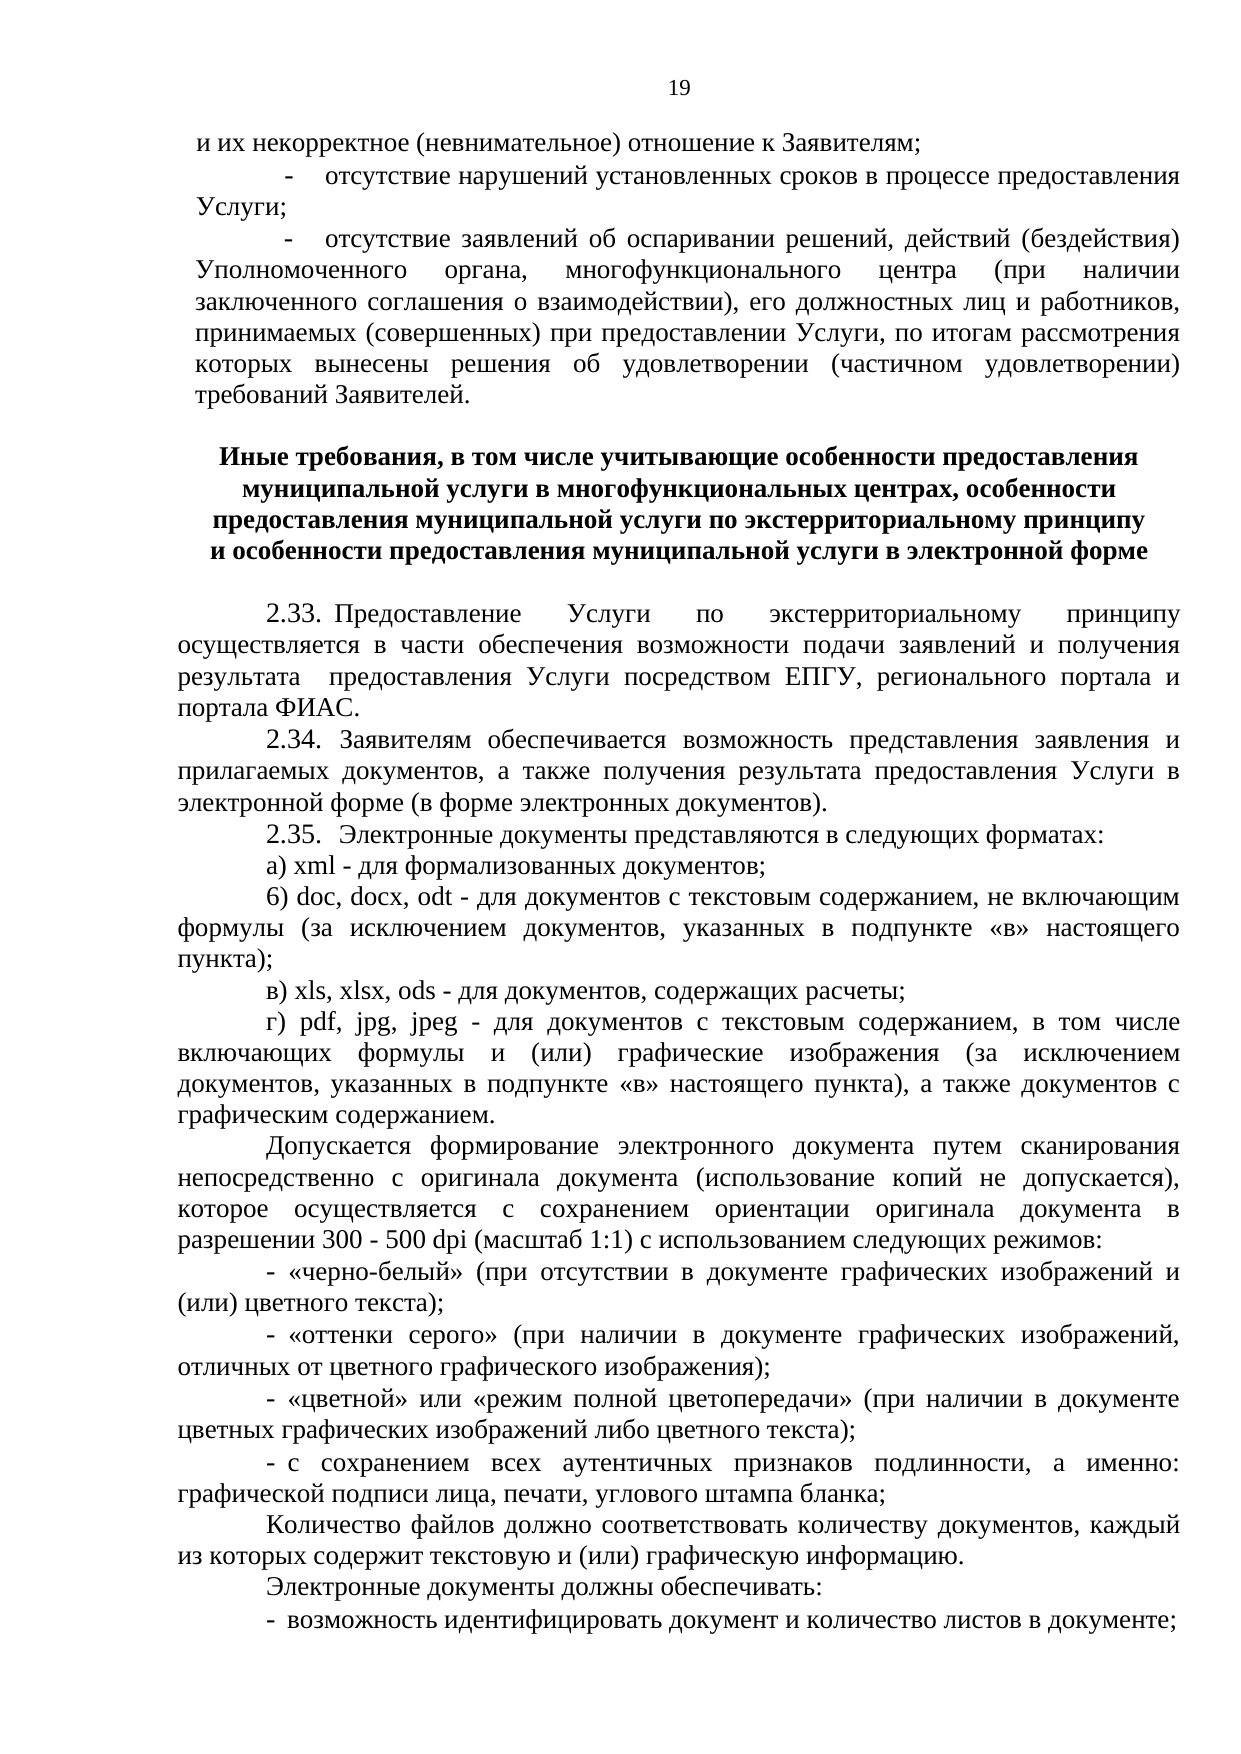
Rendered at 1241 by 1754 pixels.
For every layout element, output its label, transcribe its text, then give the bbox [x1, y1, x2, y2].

text Количество файлов должно соответствовать количеству документов, каждый из которых содержит текстовую и (или) графическую информацию. [177, 1508, 1181, 1571]
list возможность идентифицировать документ и количество листов в документе; [177, 1602, 1181, 1634]
list Предоставление Услуги по экстерриториальному принципу осуществляется в части обеспечения возможности подачи заявлений и получения результата предоставления Услуги посредством ЕПГУ, регионального портала и портала ФИАС. [177, 596, 1181, 722]
subtitle и особенности предоставления муниципальной услуги в электронной форме [177, 534, 1181, 565]
list «оттенки cepoгo» (при наличии в документе графических изображений, отличных от цветного графического изображения); [177, 1318, 1181, 1381]
list Электронные документы представляются в следующих форматах: [177, 817, 1181, 849]
subtitle Иные требования, в том числе учитывающие особенности предоставления муниципальной услуги в многофункциональных центрах, особенности предоставления муниципальной услуги по экстерриториальному принципу [177, 441, 1181, 534]
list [196, 127, 1181, 158]
list а) xml - для формализованных документов; [266, 849, 1181, 880]
list Заявителям обеспечивается возможность представления заявления и прилагаемых документов, а также получения результата предоставления Услуги в электронной форме (в форме электронных документов). [177, 722, 1181, 817]
text в) xls, xlsx, ods - для документов, содержащих расчеты; [177, 974, 1181, 1005]
list отсутствие нарушений установленных сроков в процессе предоставления Услуги; [196, 158, 1181, 221]
list «черно-белый» (при отсутствии в документе графических изображений и (или) цветного текста); [177, 1254, 1181, 1318]
text г) pdf, jpg, jpeg - для документов с текстовым содержанием, в том числе включающих формулы и (или) графические изображения (за исключением документов, указанных в подпункте «в» настоящего пункта), а также документов с графическим содержанием. [177, 1005, 1181, 1129]
list отсутствие заявлений об оспаривании решений, действий (бездействия) Уполномоченного органа, многофункционального центра (при наличии заключенного соглашения о взаимодействии), его должностных лиц и работников, принимаемых (совершенных) при предоставлении Услуги, по итогам рассмотрения которых вынесены решения об удовлетворении (частичном удовлетворении) требований Заявителей. [195, 221, 1181, 409]
text Допускается формирование электронного документа путем сканирования непосредственно с оригинала документа (использование копий не допускается), которое осуществляется с сохранением ориентации оригинала документа в разрешении 300 - 500 dpi (масштаб 1:1) с использованием следующих режимов: [177, 1129, 1181, 1254]
text 6) doc, docx, odt - для документов с текстовым содержанием, не включающим формулы (за исключением документов, указанных в подпункте «в» настоящего пункта); [177, 880, 1181, 974]
list с сохранением всех аутентичных признаков подлинности, а именно: графической подписи лица, печати, углового штампа бланка; [177, 1445, 1181, 1508]
list «цветной» или «режим полной цветопередачи» (при наличии в документе цветных графических изображений либо цветного текста); [177, 1381, 1181, 1445]
text Электронные документы должны обеспечивать: [177, 1571, 1181, 1602]
